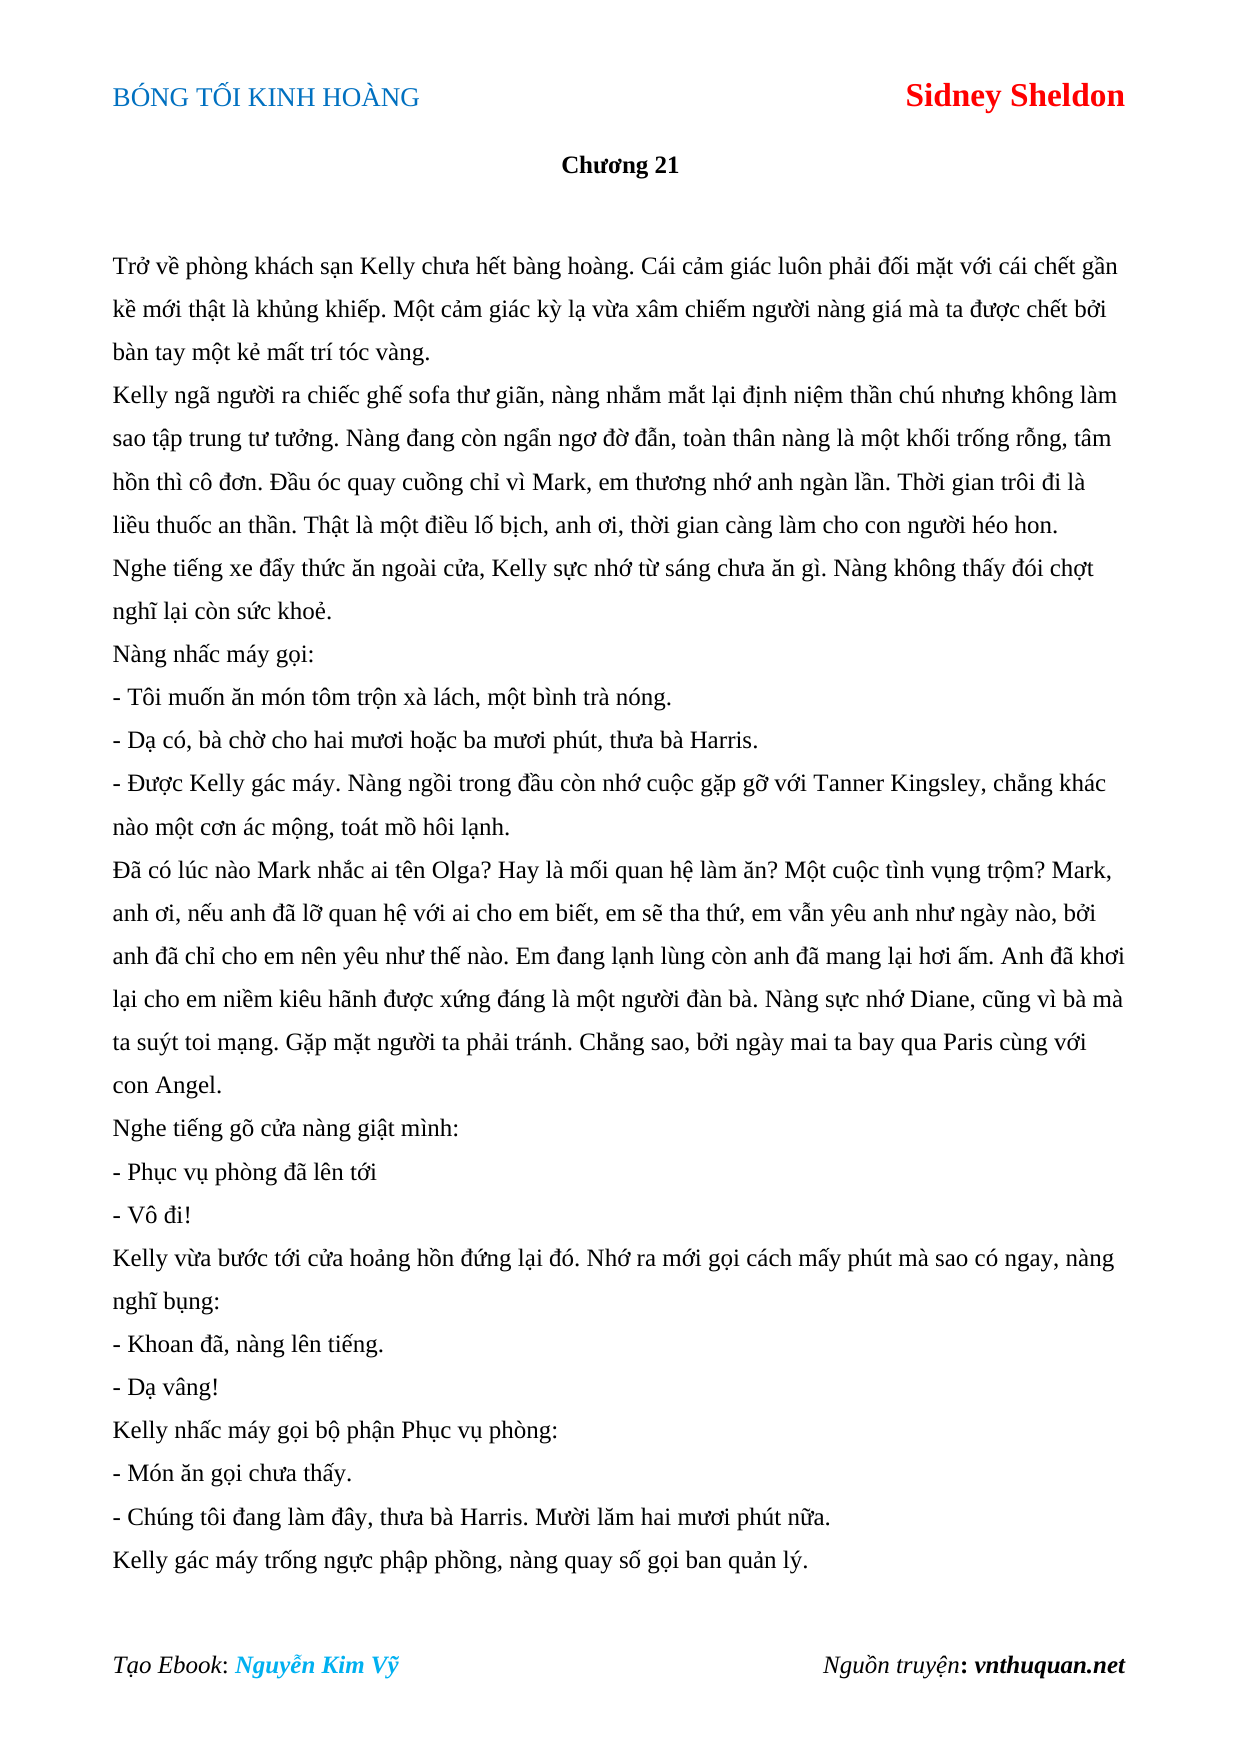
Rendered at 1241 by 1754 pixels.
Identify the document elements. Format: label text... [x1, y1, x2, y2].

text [112, 208, 1128, 1573]
text Chương 21 [112, 150, 1128, 179]
